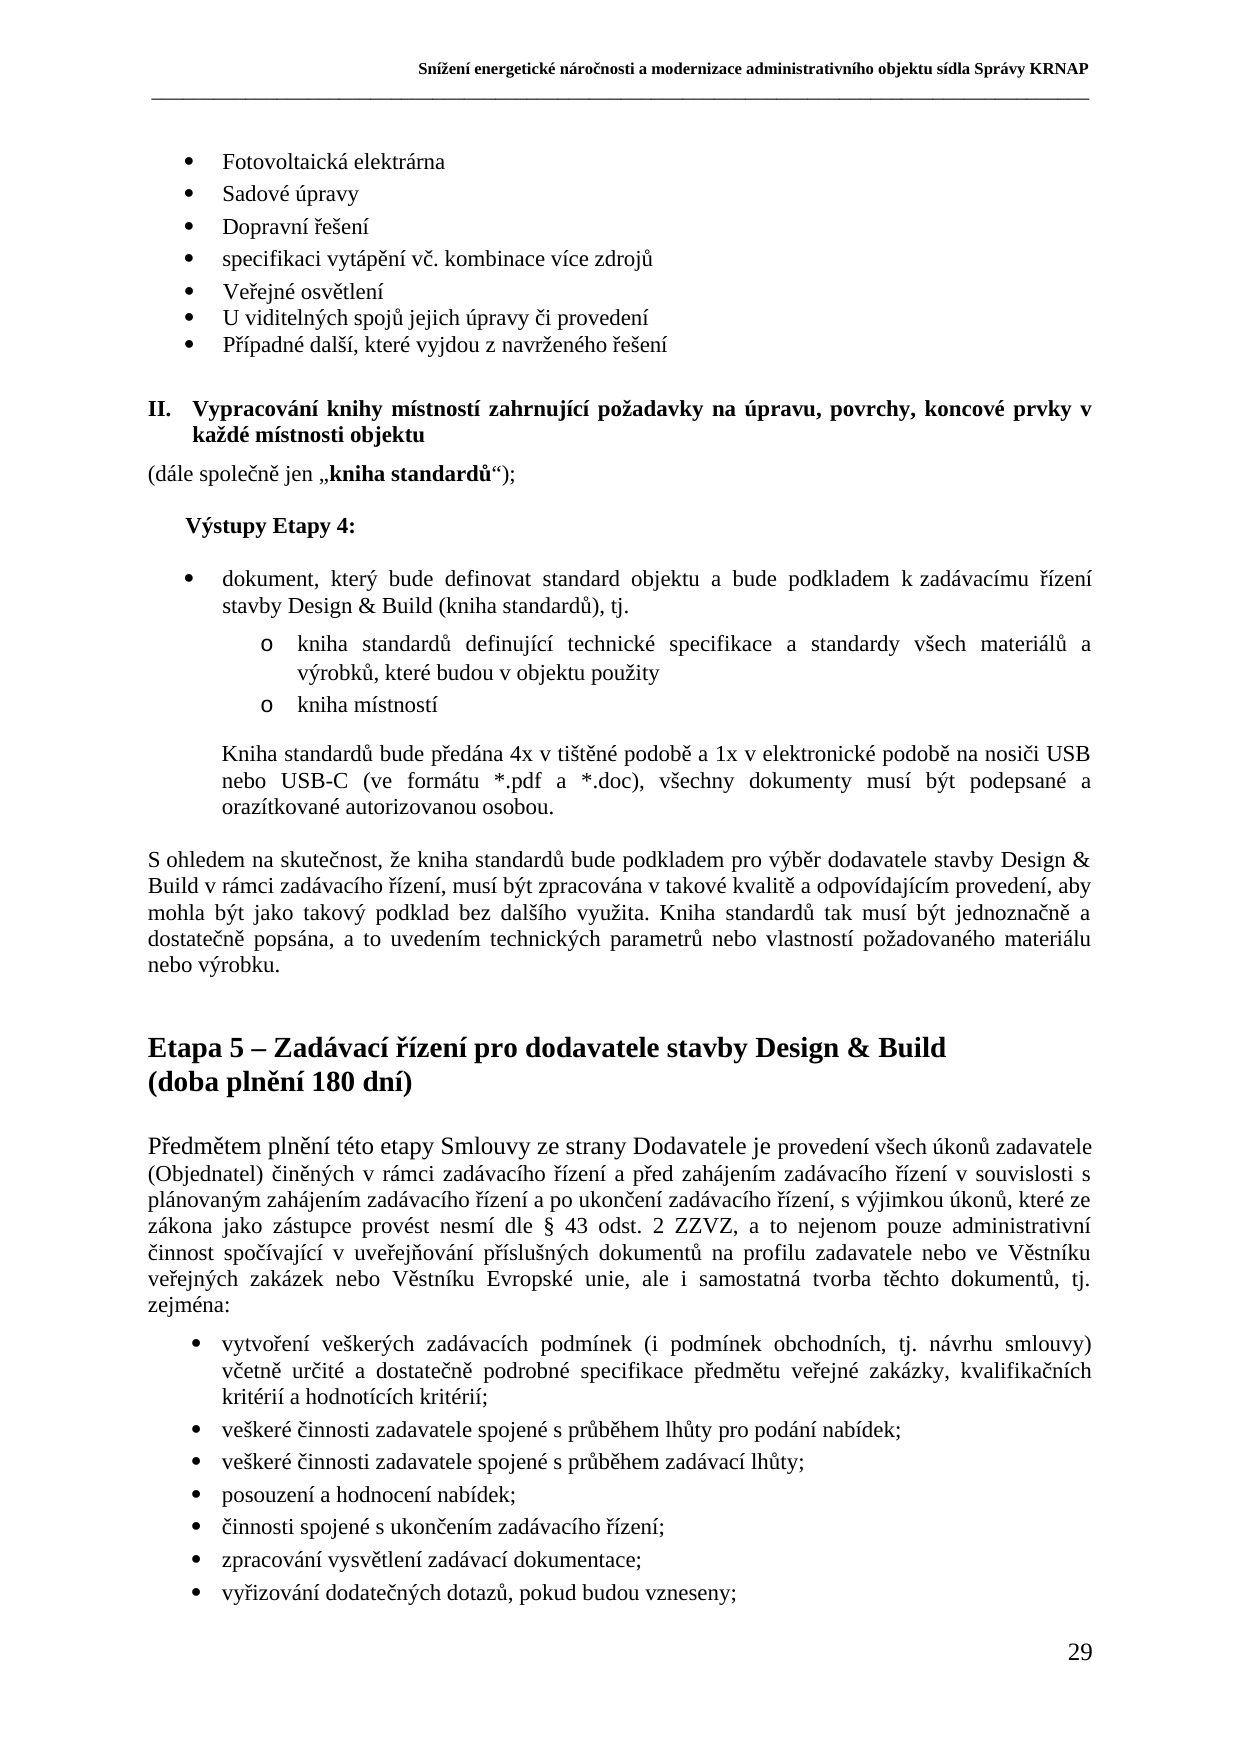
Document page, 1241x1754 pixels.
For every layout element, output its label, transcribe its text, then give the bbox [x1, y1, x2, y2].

list Případné další, které vyjdou z navrženého řešení [185, 331, 1092, 357]
list Dopravní řešení [185, 213, 1092, 239]
text S ohledem na skutečnost, že kniha standardů bude podkladem pro výběr dodavatele stavby Design & Build v rámci zadávacího řízení, musí být zpracována v takové kvalitě a odpovídajícím provedení, aby mohla být jako takový podklad bez dalšího využita. Kniha standardů tak musí být jednoznačně a dostatečně popsána, a to uvedením technických parametrů nebo vlastností požadovaného materiálu nebo výrobku. [148, 846, 1092, 978]
list veškeré činnosti zadavatele spojené s průběhem lhůty pro podání nabídek; [192, 1416, 1092, 1442]
list Veřejné osvětlení [185, 278, 1092, 304]
text Předmětem plnění této etapy Smlouvy ze strany Dodavatele je provedení všech úkonů zadavatele (Objednatel) činěných v rámci zadávacího řízení a před zahájením zadávacího řízení v souvislosti s plánovaným zahájením zadávacího řízení a po ukončení zadávacího řízení, s výjimkou úkonů, které ze zákona jako zástupce provést nesmí dle § 43 odst. 2 ZZVZ, a to nejenom pouze administrativní činnost spočívající v uveřejňování příslušných dokumentů na profilu zadavatele nebo ve Věstníku veřejných zakázek nebo Věstníku Evropské unie, ale i samostatná tvorba těchto dokumentů, tj. zejména: [148, 1131, 1092, 1318]
list U viditelných spojů jejich úpravy či provedení [185, 304, 1092, 331]
list posouzení a hodnocení nabídek; [192, 1481, 1092, 1507]
list vytvoření veškerých zadávacích podmínek (i podmínek obchodních, tj. návrhu smlouvy) včetně určité a dostatečně podrobné specifikace předmětu veřejné zakázky, kvalifikačních kritérií a hodnotících kritérií; [192, 1330, 1092, 1409]
list dokument, který bude definovat standard objektu a bude podkladem k zadávacímu řízení stavby Design & Build (kniha standardů), tj. [185, 565, 1092, 618]
list specifikaci vytápění vč. kombinace více zdrojů [185, 246, 1092, 272]
list Etapa 5 – Zadávací řízení pro dodavatele stavby Design & Build [148, 1030, 1092, 1064]
list (doba plnění 180 dní) [148, 1064, 1092, 1097]
list veškeré činnosti zadavatele spojené s průběhem zadávací lhůty; [192, 1448, 1092, 1474]
list vyřizování dodatečných dotazů, pokud budou vzneseny; [192, 1579, 1092, 1605]
list Sadové úpravy [185, 180, 1092, 207]
text Výstupy Etapy 4: [185, 513, 1092, 539]
text (dále společně jen „kniha standardů“); [148, 460, 1092, 486]
list Vypracování knihy místností zahrnující požadavky na úpravu, povrchy, koncové prvky v každé místnosti objektu [148, 395, 1092, 447]
list Fotovoltaická elektrárna [185, 148, 1092, 174]
list zpracování vysvětlení zadávací dokumentace; [192, 1546, 1092, 1572]
list kniha místností [260, 691, 1092, 719]
list činnosti spojené s ukončením zadávacího řízení; [192, 1513, 1092, 1540]
list kniha standardů definující technické specifikace a standardy všech materiálů a výrobků, které budou v objektu použity [260, 631, 1092, 685]
list Kniha standardů bude předána 4x v tištěné podobě a 1x v elektronické podobě na nosiči USB nebo USB-C (ve formátu *.pdf a *.doc), všechny dokumenty musí být podepsané a orazítkované autorizovanou osobou. [221, 740, 1092, 819]
